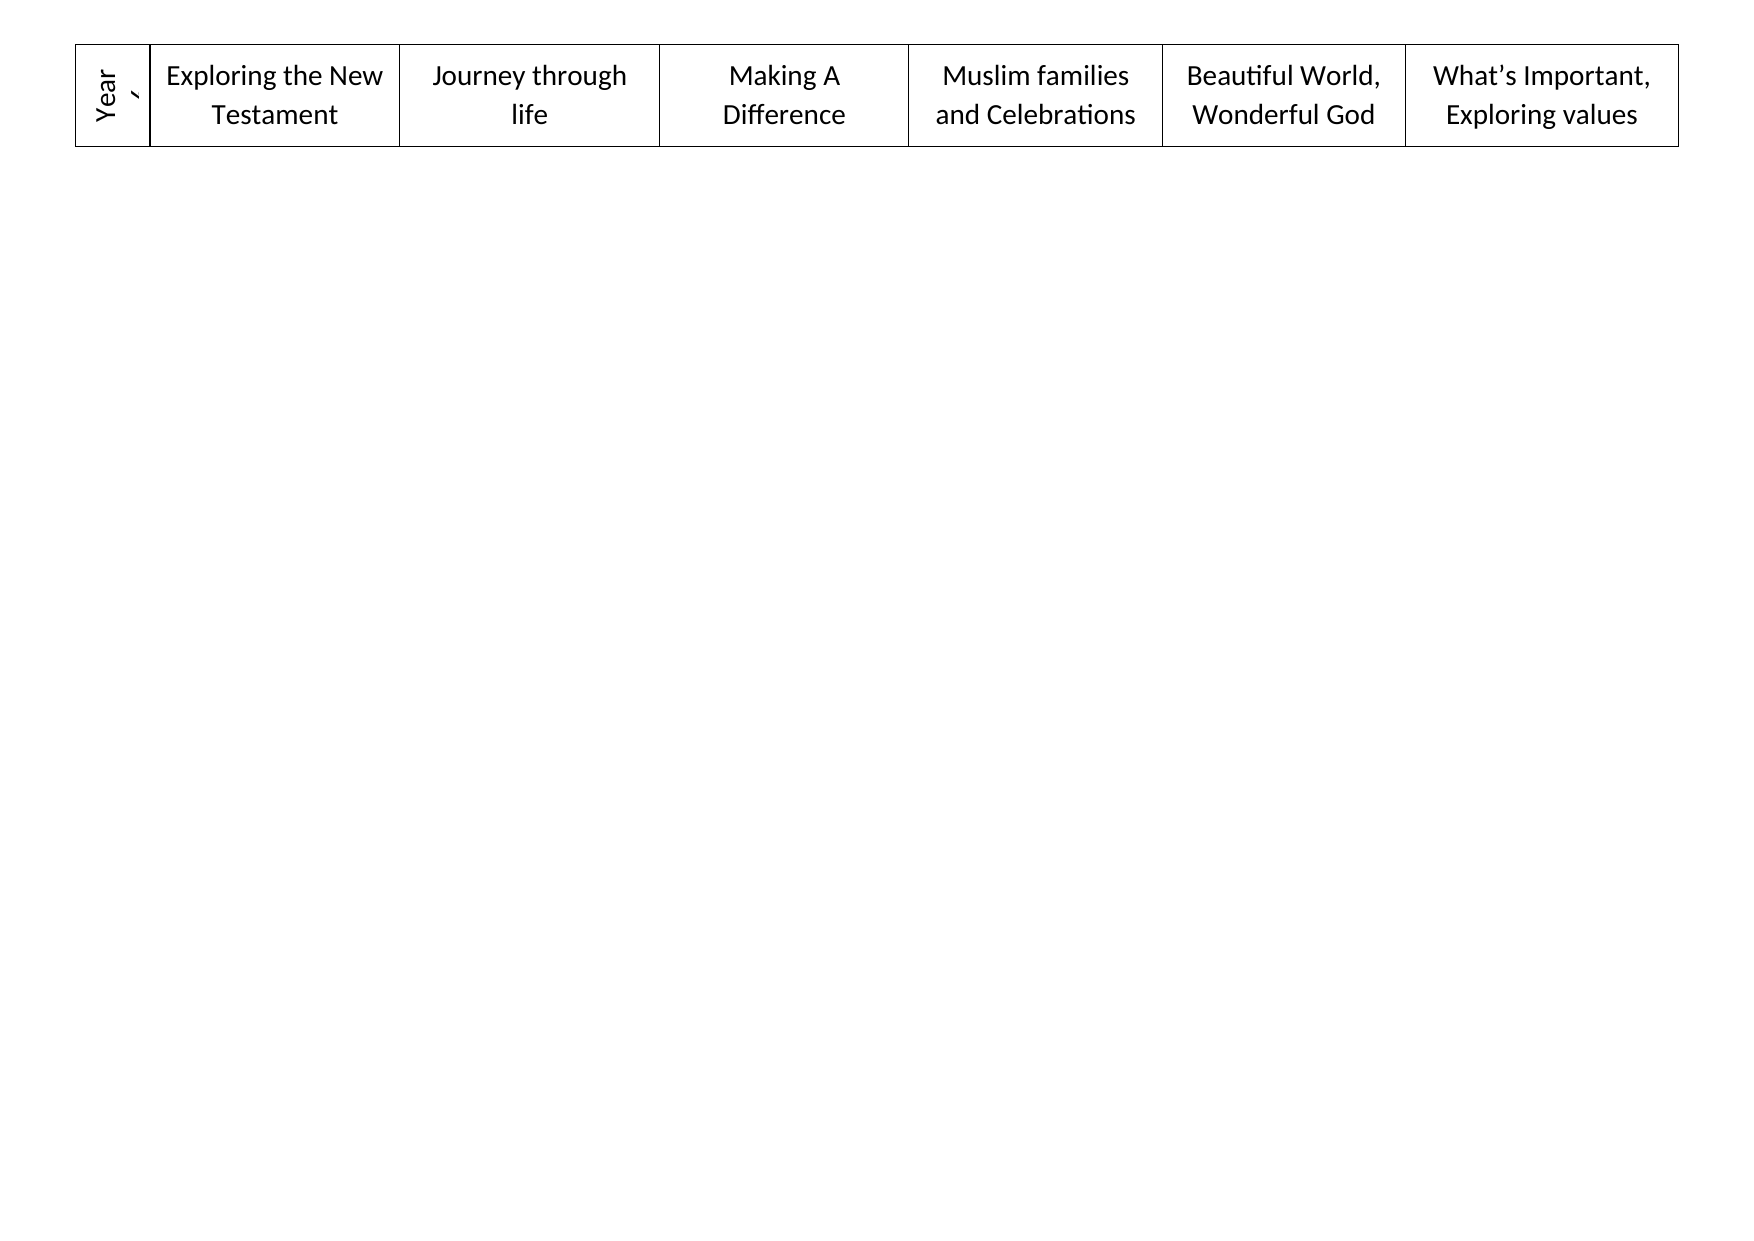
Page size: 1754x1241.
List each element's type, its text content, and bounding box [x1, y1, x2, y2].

table_cell Beautiful World, Wonderful God [1163, 45, 1405, 146]
table_cell Year 6 [76, 45, 149, 146]
table_cell Muslim families and Celebrations [909, 45, 1162, 146]
table_cell Making A Difference [660, 45, 908, 146]
table_cell Journey through life [400, 45, 659, 146]
table_cell Exploring the New Testament [151, 45, 399, 146]
table_cell What’s Important, Exploring values [1406, 45, 1678, 146]
